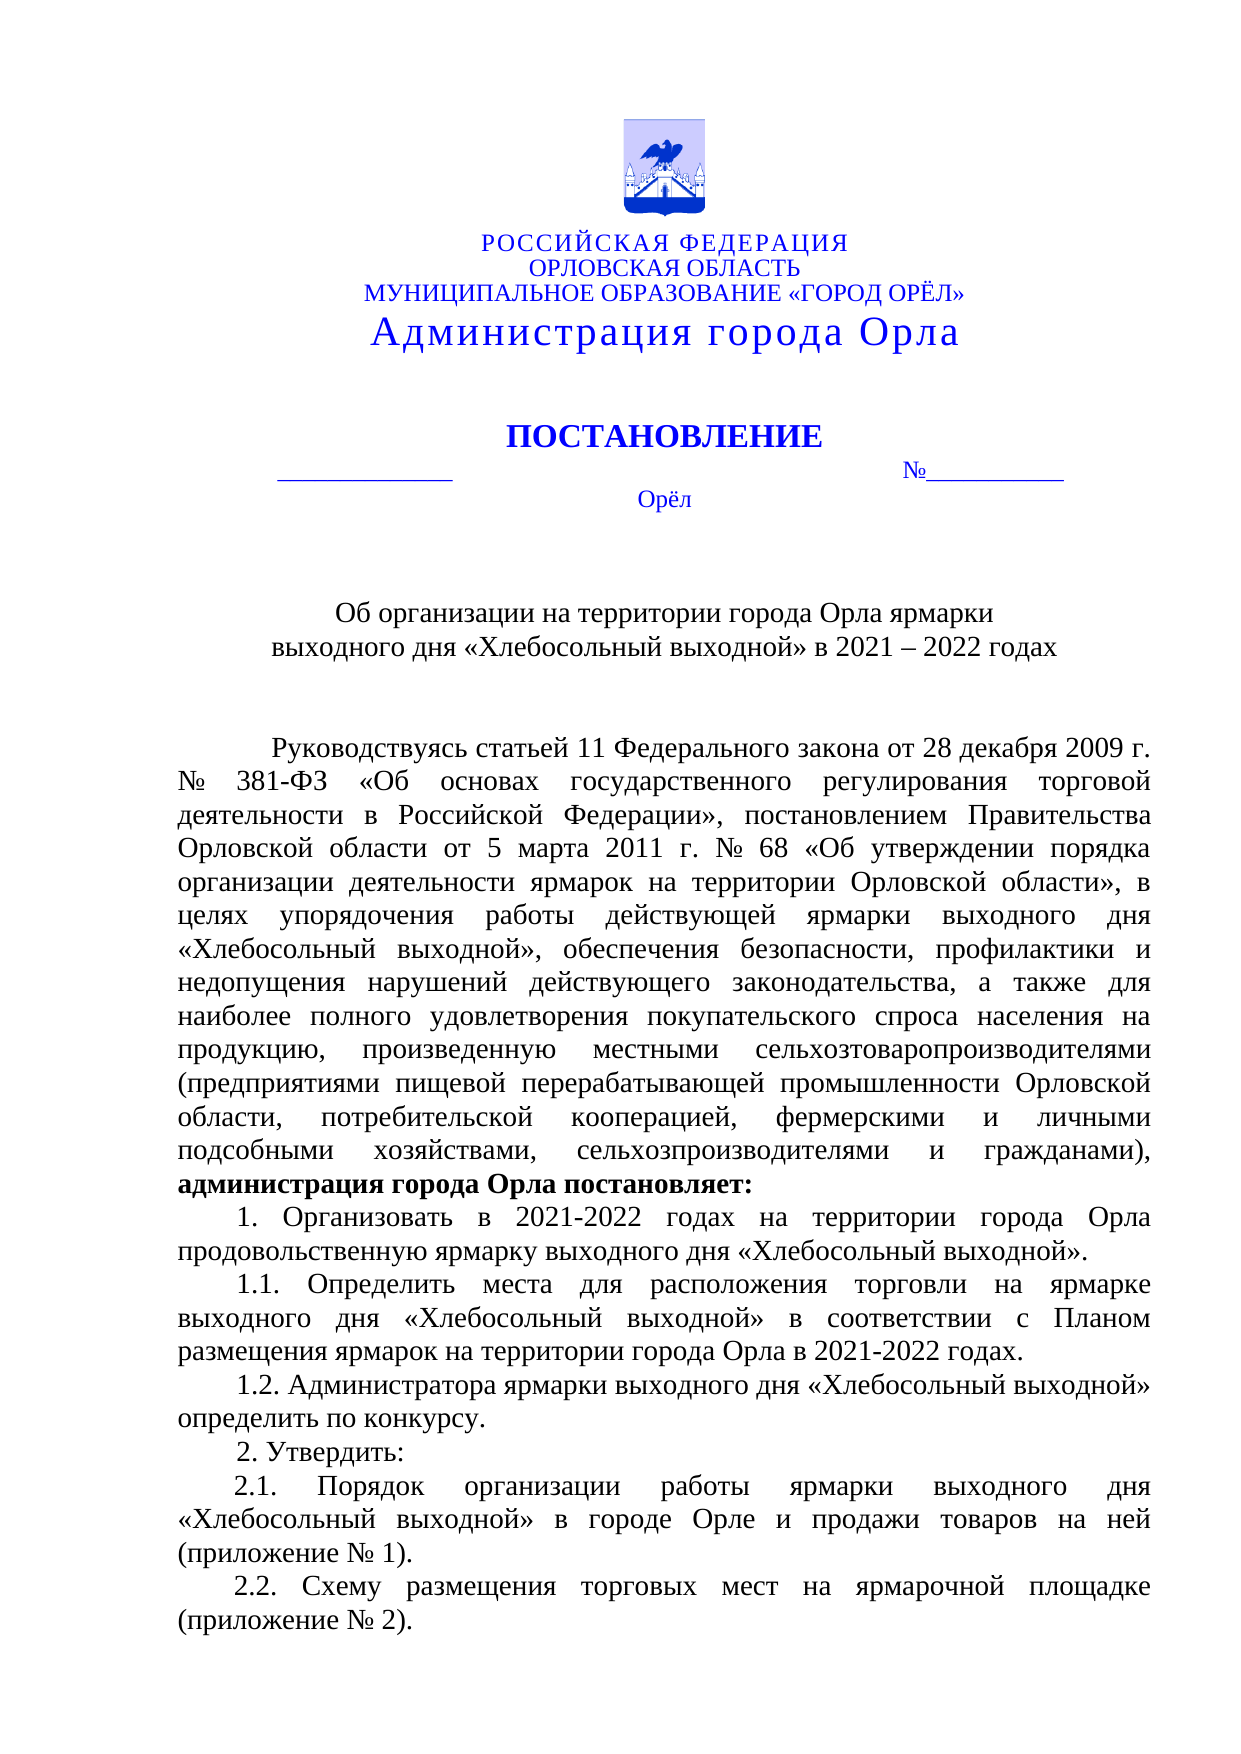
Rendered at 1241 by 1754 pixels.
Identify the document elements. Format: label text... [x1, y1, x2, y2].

subtitle выходного дня «Хлебосольный выходной» в 2021 – 2022 годах [177, 629, 1152, 663]
text 2. Утвердить: [177, 1434, 1152, 1468]
picture [623, 118, 705, 217]
subtitle Об организации на территории города Орла ярмарки [177, 596, 1152, 629]
text орловская область [177, 256, 1152, 281]
text 2.1. Порядок организации работы ярмарки выходного дня «Хлебосольный выходной» в городе Орле и продажи товаров на ней (приложение № 1). [177, 1468, 1152, 1568]
text 1. Организовать в 2021-2022 годах на территории города Орла продовольственную ярмарку выходного дня «Хлебосольный выходной». [177, 1199, 1152, 1266]
text 2.2. Схему размещения торговых мест на ярмарочной площадке (приложение № 2). [177, 1568, 1152, 1635]
subtitle Администрация города Орла [177, 306, 1152, 354]
subtitle РОССИЙСКАЯ ФЕДЕРАЦИЯ [177, 231, 1152, 256]
text Руководствуясь статьей 11 Федерального закона от 28 декабря 2009 г. № 381-ФЗ «Об основах государственного регулирования торговой деятельности в Российской Федерации», постановлением Правительства Орловской области от 5 марта 2011 г. № 68 «Об утверждении порядка организации деятельности ярмарок на территории Орловской области», в целях упорядочения работы действующей ярмарки выходного дня «Хлебосольный выходной», обеспечения безопасности, профилактики и недопущения нарушений действующего законодательства, а также для наиболее полного удовлетворения покупательского спроса населения на продукцию, произведенную местными сельхозтоваропроизводителями (предприятиями пищевой перерабатывающей промышленности Орловской области, потребительской кооперацией, фермерскими и личными подсобными хозяйствами, сельхозпроизводителями и гражданами), администрация города Орла постановляет: [177, 730, 1152, 1199]
text 1.2. Администратора ярмарки выходного дня «Хлебосольный выходной» определить по конкурсу. [177, 1367, 1152, 1434]
text 1.1. Определить места для расположения торговли на ярмарке выходного дня «Хлебосольный выходной» в соответствии с Планом размещения ярмарок на территории города Орла в 2021-2022 годах. [177, 1266, 1152, 1367]
text ______________ №___________ [177, 455, 1152, 484]
text муниципальное образование «Город орЁл» [177, 281, 1152, 306]
text Орёл [177, 484, 1152, 512]
subtitle постановление [177, 417, 1152, 455]
